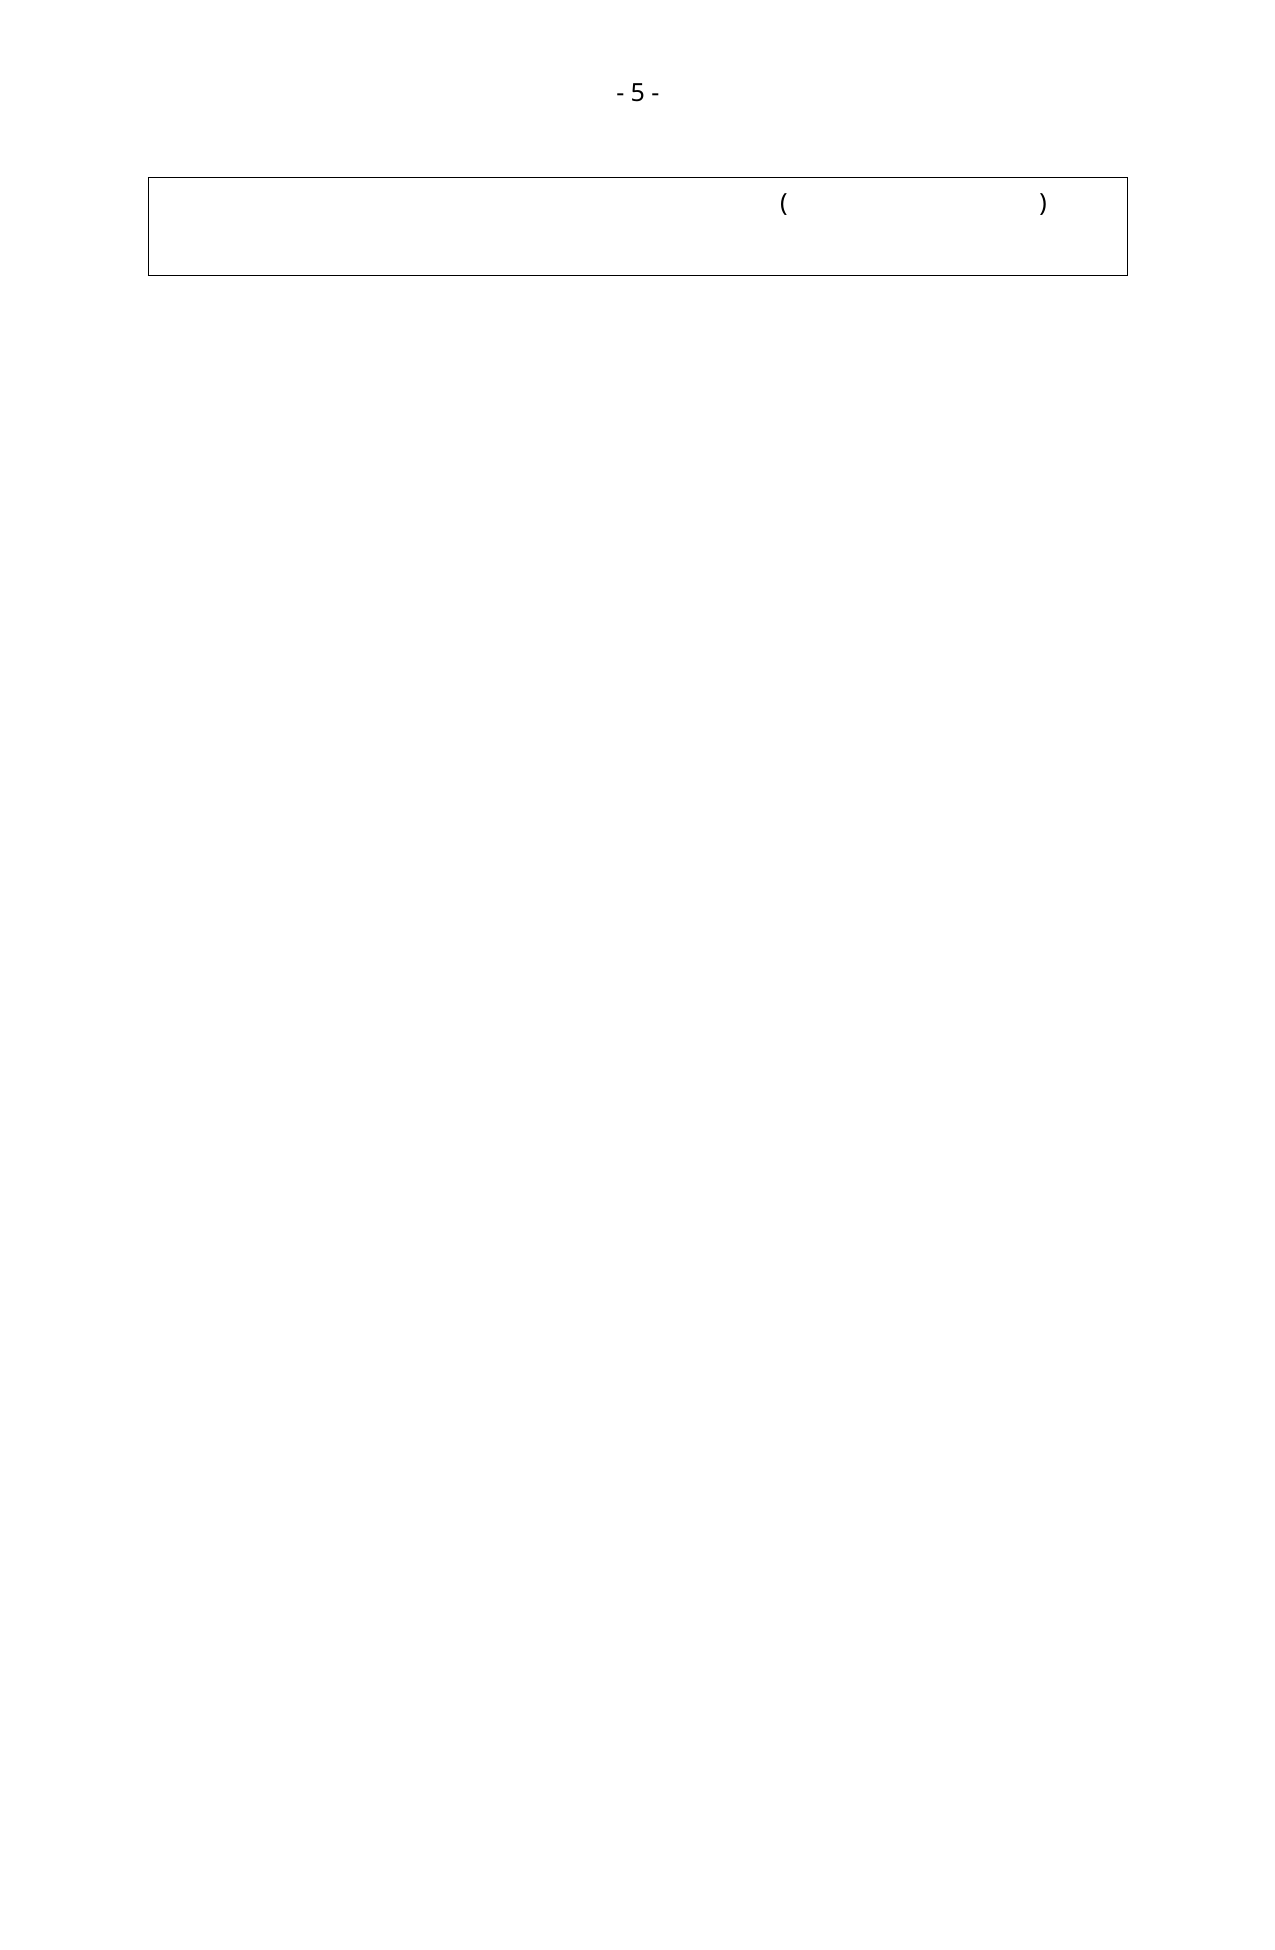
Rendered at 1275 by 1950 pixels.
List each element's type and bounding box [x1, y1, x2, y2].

table_header [149, 178, 1127, 274]
